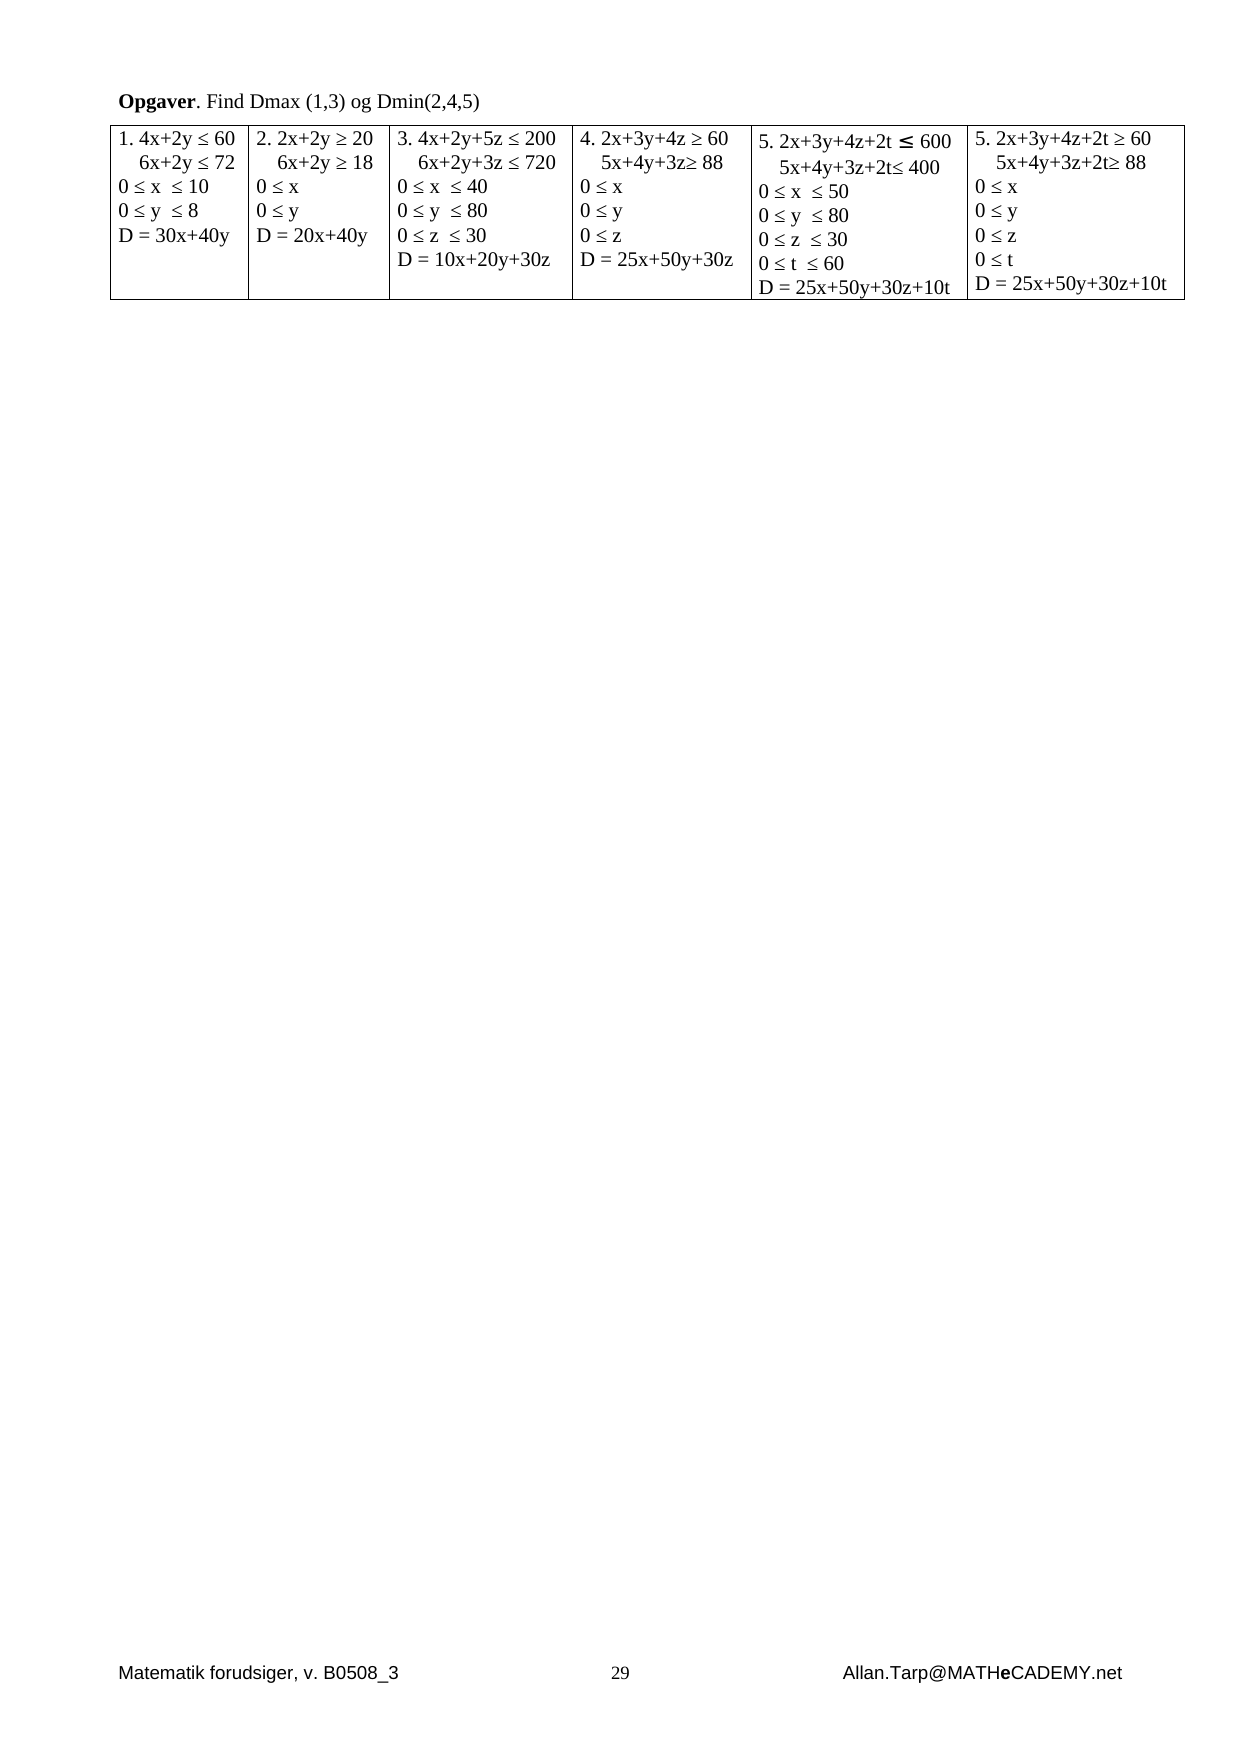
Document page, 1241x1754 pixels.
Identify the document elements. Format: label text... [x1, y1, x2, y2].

table_header 2. 2x+2y ≥ 20 6x+2y ≥ 18 0 ≤ x 0 ≤ y D = 20x+40y [249, 126, 389, 299]
table_header 1. 4x+2y ≤ 60 6x+2y ≤ 72 0 ≤ x ≤ 10 0 ≤ y ≤ 8 D = 30x+40y [111, 126, 248, 299]
table_header 5. 2x+3y+4z+2t ≤ 600 5x+4y+3z+2t≤ 400 0 ≤ x ≤ 50 0 ≤ y ≤ 80 0 ≤ z ≤ 30 0 ≤ t ≤ 60 D = 25x+50y+30z+10t [752, 126, 967, 299]
table_header 4. 2x+3y+4z ≥ 60 5x+4y+3z≥ 88 0 ≤ x 0 ≤ y 0 ≤ z D = 25x+50y+30z [573, 126, 751, 299]
table_header 3. 4x+2y+5z ≤ 200 6x+2y+3z ≤ 720 0 ≤ x ≤ 40 0 ≤ y ≤ 80 0 ≤ z ≤ 30 D = 10x+20y+30z [390, 126, 572, 299]
table_header 5. 2x+3y+4z+2t ≥ 60 5x+4y+3z+2t≥ 88 0 ≤ x 0 ≤ y 0 ≤ z 0 ≤ t D = 25x+50y+30z+10t [968, 126, 1184, 299]
text Opgaver. Find Dmax (1,3) og Dmin(2,4,5) [118, 89, 1122, 113]
